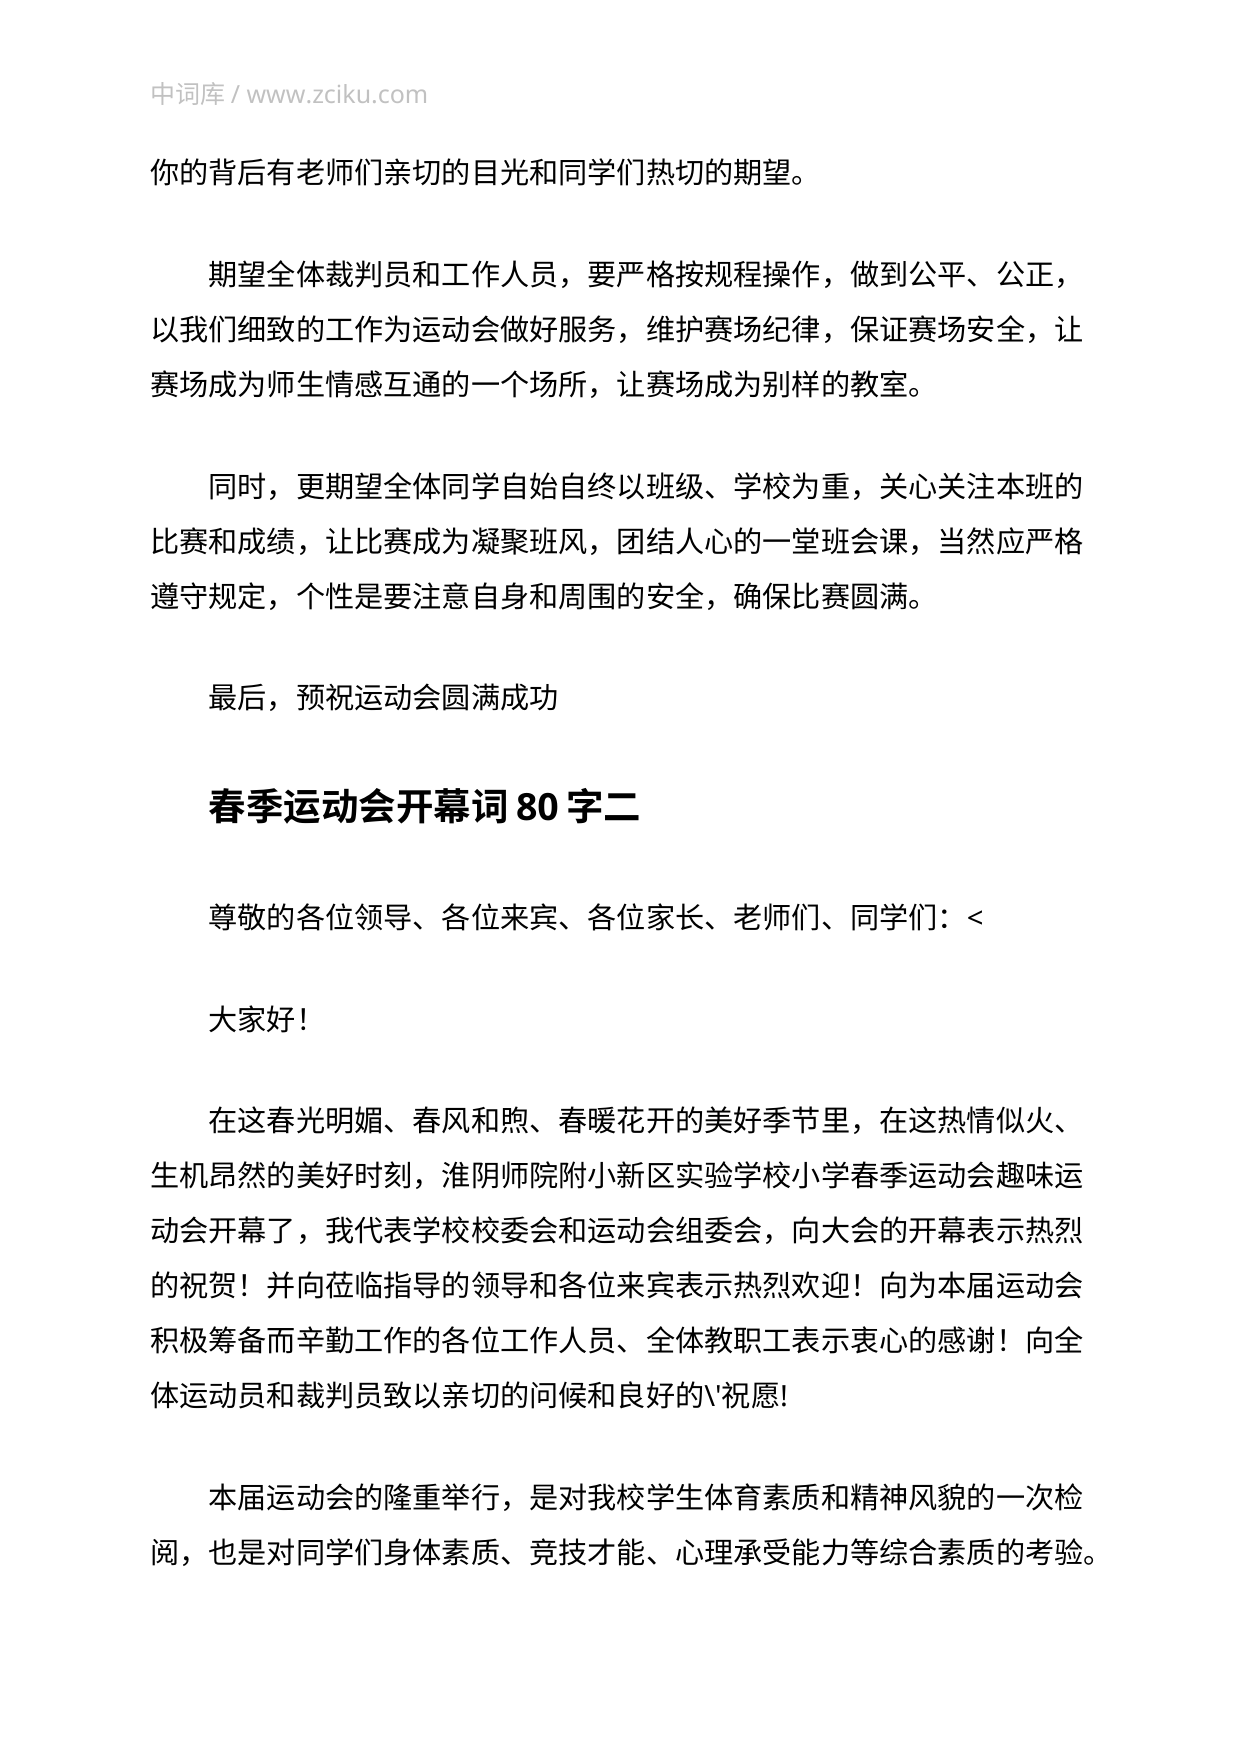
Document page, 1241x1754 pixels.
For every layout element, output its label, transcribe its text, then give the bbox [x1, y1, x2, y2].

text 同时，更期望全体同学自始自终以班级、学校为重，关心关注本班的比赛和成绩，让比赛成为凝聚班风，团结人心的一堂班会课，当然应严格遵守规定，个性是要注意自身和周围的安全，确保比赛圆满。 [150, 463, 1090, 615]
text 最后，预祝运动会圆满成功 [150, 675, 1090, 717]
text 尊敬的各位领导、各位来宾、各位家长、老师们、同学们：< [150, 894, 1090, 937]
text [150, 150, 1090, 192]
text 在这春光明媚、春风和煦、春暖花开的美好季节里，在这热情似火、生机昂然的美好时刻，淮阴师院附小新区实验学校小学春季运动会趣味运动会开幕了，我代表学校校委会和运动会组委会，向大会的开幕表示热烈的祝贺！并向莅临指导的领导和各位来宾表示热烈欢迎！向为本届运动会积极筹备而辛勤工作的各位工作人员、全体教职工表示衷心的感谢！向全体运动员和裁判员致以亲切的问候和良好的\'祝愿! [150, 1098, 1090, 1415]
text 大家好！ [150, 996, 1090, 1038]
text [150, 1474, 1090, 1572]
text 春季运动会开幕词80字二 [150, 777, 1090, 831]
text 期望全体裁判员和工作人员，要严格按规程操作，做到公平、公正，以我们细致的工作为运动会做好服务，维护赛场纪律，保证赛场安全，让赛场成为师生情感互通的一个场所，让赛场成为别样的教室。 [150, 252, 1090, 404]
